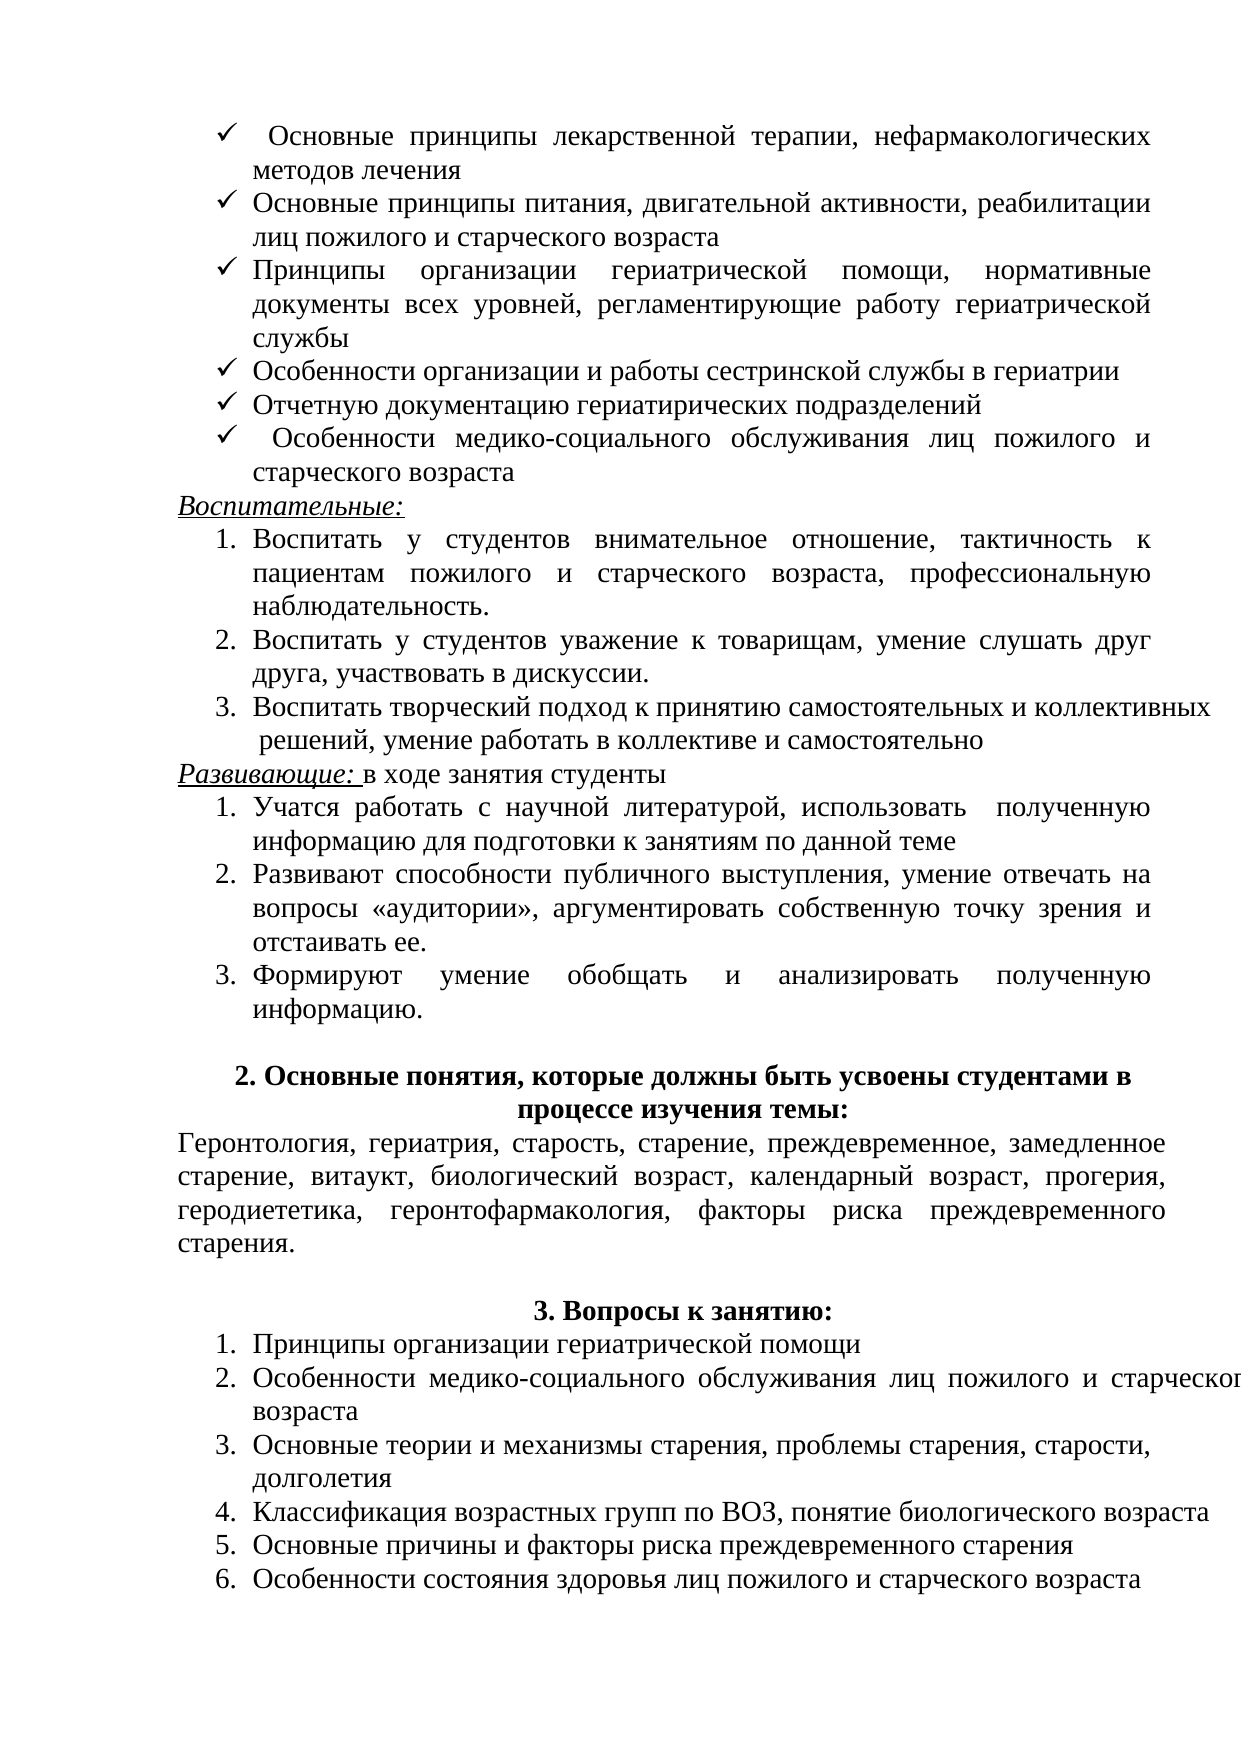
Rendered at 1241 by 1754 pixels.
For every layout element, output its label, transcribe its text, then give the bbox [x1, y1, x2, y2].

list Основные теории и механизмы старения, проблемы старения, старости, долголетия [215, 1427, 1152, 1494]
text Развивающие: в ходе занятия студенты [177, 756, 1152, 789]
list Особенности медико-социального обслуживания лиц пожилого и старческого возраста [215, 421, 1152, 488]
text Воспитательные: [177, 488, 1152, 521]
list Учатся работать с научной литературой, использовать полученную информацию для подготовки к занятиям по данной теме [215, 789, 1152, 857]
list Основные причины и факторы риска преждевременного старения [215, 1527, 1240, 1561]
text решений, умение работать в коллективе и самостоятельно [215, 722, 1231, 756]
list Особенности медико-социального обслуживания лиц пожилого и старческого возраста [215, 1360, 1240, 1427]
list Принципы организации гериатрической помощи [215, 1326, 1240, 1360]
text 2. Основные понятия, которые должны быть усвоены студентами в процессе изучения темы: [215, 1058, 1152, 1125]
list Классификация возрастных групп по ВОЗ, понятие биологического возраста [215, 1494, 1240, 1527]
text 3. Вопросы к занятию: [215, 1293, 1152, 1326]
list Отчетную документацию гериатирических подразделений [215, 387, 1152, 421]
list Основные принципы питания, двигательной активности, реабилитации лиц пожилого и старческого возраста [215, 185, 1152, 252]
list Основные принципы лекарственной терапии, нефармакологических методов лечения [215, 118, 1152, 185]
text Геронтология, гериатрия, старость, старение, преждевременное, замедленное старение, витаукт, биологический возраст, календарный возраст, прогерия, геродиететика, геронтофармакология, факторы риска преждевременного старения. [177, 1125, 1166, 1259]
list Принципы организации гериатрической помощи, нормативные документы всех уровней, регламентирующие работу гериатрической службы [215, 252, 1152, 353]
list Формируют умение обобщать и анализировать полученную информацию. [215, 957, 1152, 1024]
list Развивают способности публичного выступления, умение отвечать на вопросы «аудитории», аргументировать собственную точку зрения и отстаивать ее. [215, 857, 1152, 957]
list Особенности состояния здоровья лиц пожилого и старческого возраста [215, 1561, 1240, 1594]
list Особенности организации и работы сестринской службы в гериатрии [215, 353, 1152, 387]
list Воспитать творческий подход к принятию самостоятельных и коллективных [215, 689, 1231, 722]
list Воспитать у студентов уважение к товарищам, умение слушать друг друга, участвовать в дискуссии. [215, 622, 1152, 689]
list Воспитать у студентов внимательное отношение, тактичность к пациентам пожилого и старческого возраста, профессиональную наблюдательность. [215, 521, 1152, 622]
